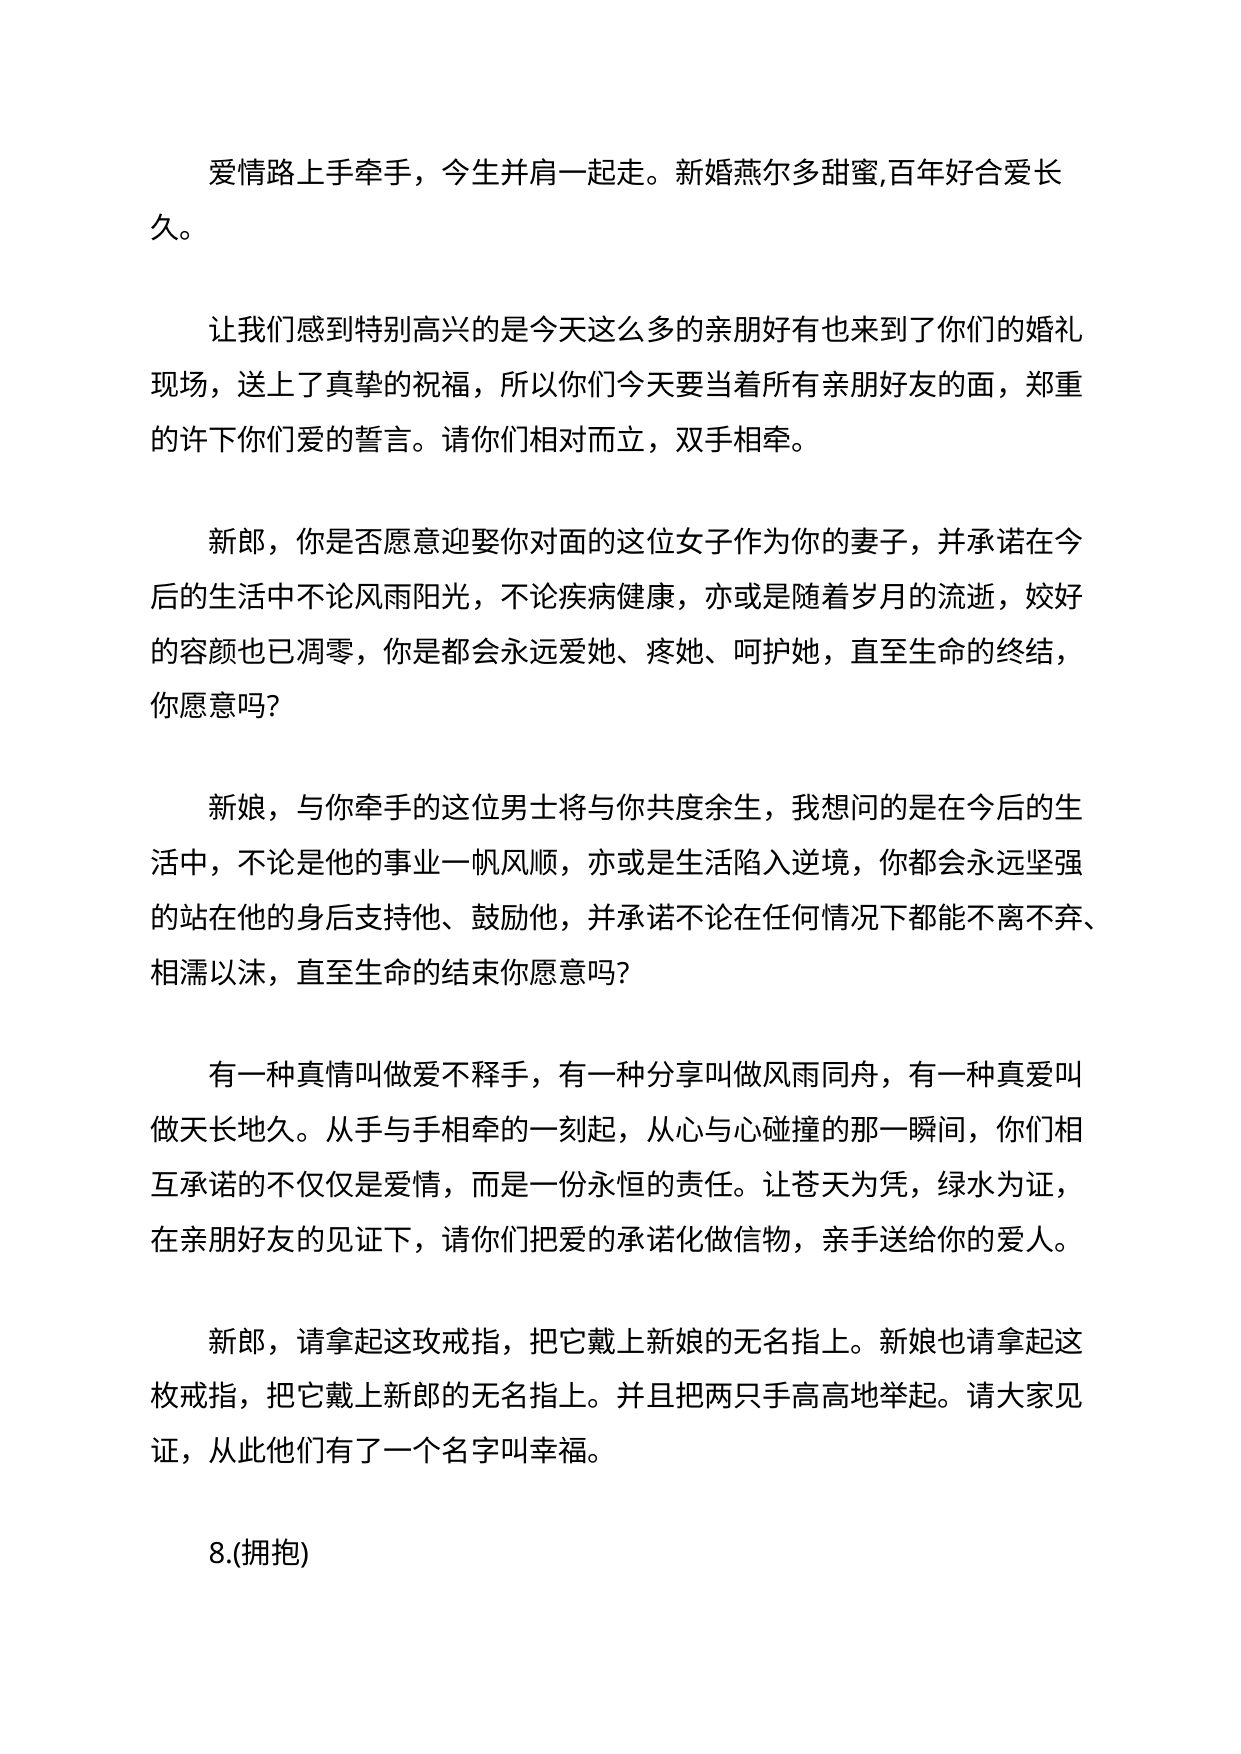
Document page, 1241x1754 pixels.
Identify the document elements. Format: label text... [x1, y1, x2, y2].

text 让我们感到特别高兴的是今天这么多的亲朋好有也来到了你们的婚礼现场，送上了真挚的祝福，所以你们今天要当着所有亲朋好友的面，郑重的许下你们爱的誓言。请你们相对而立，双手相牵。 [150, 307, 1090, 459]
text 爱情路上手牵手，今生并肩一起走。新婚燕尔多甜蜜,百年好合爱长久。 [150, 150, 1090, 247]
text 新郎，你是否愿意迎娶你对面的这位女子作为你的妻子，并承诺在今后的生活中不论风雨阳光，不论疾病健康，亦或是随着岁月的流逝，姣好的容颜也已凋零，你是都会永远爱她、疼她、呵护她，直至生命的终结，你愿意吗? [150, 518, 1090, 725]
text 新郎，请拿起这玫戒指，把它戴上新娘的无名指上。新娘也请拿起这枚戒指，把它戴上新郎的无名指上。并且把两只手高高地举起。请大家见证，从此他们有了一个名字叫幸福。 [150, 1318, 1090, 1470]
text 新娘，与你牵手的这位男士将与你共度余生，我想问的是在今后的生活中，不论是他的事业一帆风顺，亦或是生活陷入逆境，你都会永远坚强的站在他的身后支持他、鼓励他，并承诺不论在任何情况下都能不离不弃、相濡以沫，直至生命的结束你愿意吗? [150, 785, 1090, 992]
text 8.(拥抱) [150, 1530, 1090, 1572]
text 有一种真情叫做爱不释手，有一种分享叫做风雨同舟，有一种真爱叫做天长地久。从手与手相牵的一刻起，从心与心碰撞的那一瞬间，你们相互承诺的不仅仅是爱情，而是一份永恒的责任。让苍天为凭，绿水为证，在亲朋好友的见证下，请你们把爱的承诺化做信物，亲手送给你的爱人。 [150, 1052, 1090, 1259]
